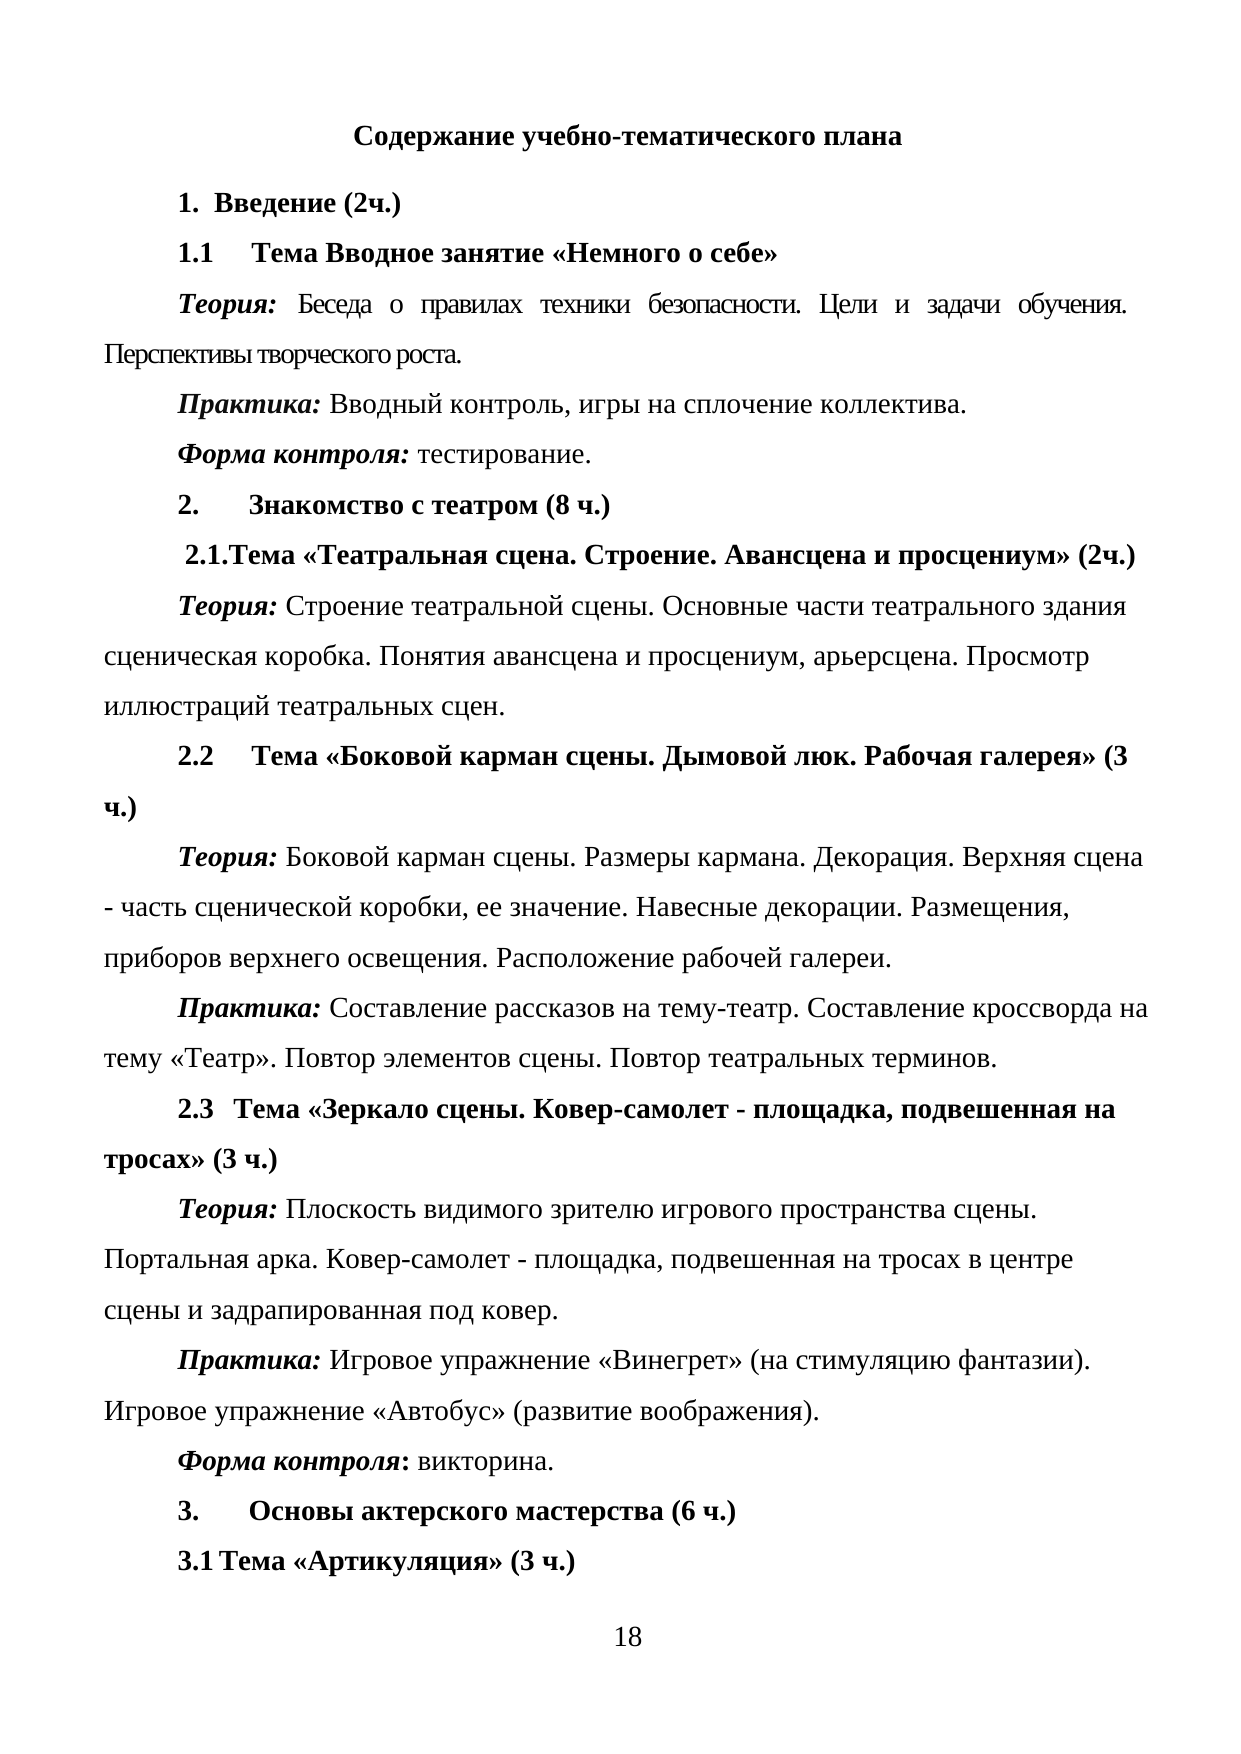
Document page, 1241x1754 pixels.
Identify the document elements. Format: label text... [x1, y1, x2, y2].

text Форма контроля: тестирование. [103, 437, 1152, 470]
text Практика: Вводный контроль, игры на сплочение коллектива. [103, 386, 1152, 420]
text Содержание учебно-тематического плана [103, 118, 1152, 152]
text Практика: Составление рассказов на тему-театр. Составление кроссворда на тему «Театр». Повтор элементов сцены. Повтор театральных терминов. [103, 990, 1152, 1074]
list Знакомство с театром (8 ч.) [103, 487, 1181, 521]
text Теория: Строение театральной сцены. Основные части театрального здания сценическая коробка. Понятия авансцена и просцениум, арьерсцена. Просмотр иллюстраций театральных сцен. [103, 588, 1152, 722]
text Теория: Беседа о правилах техники безопасности. Цели и задачи обучения. Перспективы творческого роста. [103, 286, 1128, 369]
list Тема «Зеркало сцены. Ковер-самолет - площадка, подвешенная на тросах» (3 ч.) [103, 1091, 1152, 1174]
text Теория: Боковой карман сцены. Размеры кармана. Декорация. Верхняя сцена - часть сценической коробки, ее значение. Навесные декорации. Размещения, приборов верхнего освещения. Расположение рабочей галереи. [103, 839, 1152, 973]
text Практика: Игровое упражнение «Винегрет» (на стимуляцию фантазии). Игровое упражнение «Автобус» (развитие воображения). [103, 1342, 1152, 1426]
text 1. Введение (2ч.) [103, 185, 1152, 219]
text 2.1.Тема «Театральная сцена. Строение. Авансцена и просцениум» (2ч.) [103, 537, 1152, 571]
list Основы актерского мастерства (6 ч.) [103, 1493, 1152, 1527]
list Тема «Артикуляция» (3 ч.) [103, 1543, 1152, 1577]
text Теория: Плоскость видимого зрителю игрового пространства сцены. Портальная арка. Ковер-самолет - площадка, подвешенная на тросах в центре сцены и задрапированная под ковер. [103, 1191, 1128, 1326]
text Форма контроля: викторина. [103, 1443, 1152, 1476]
list Тема «Боковой карман сцены. Дымовой люк. Рабочая галерея» (3 ч.) [103, 738, 1152, 822]
list Тема Вводное занятие «Немного о себе» [103, 235, 1152, 269]
